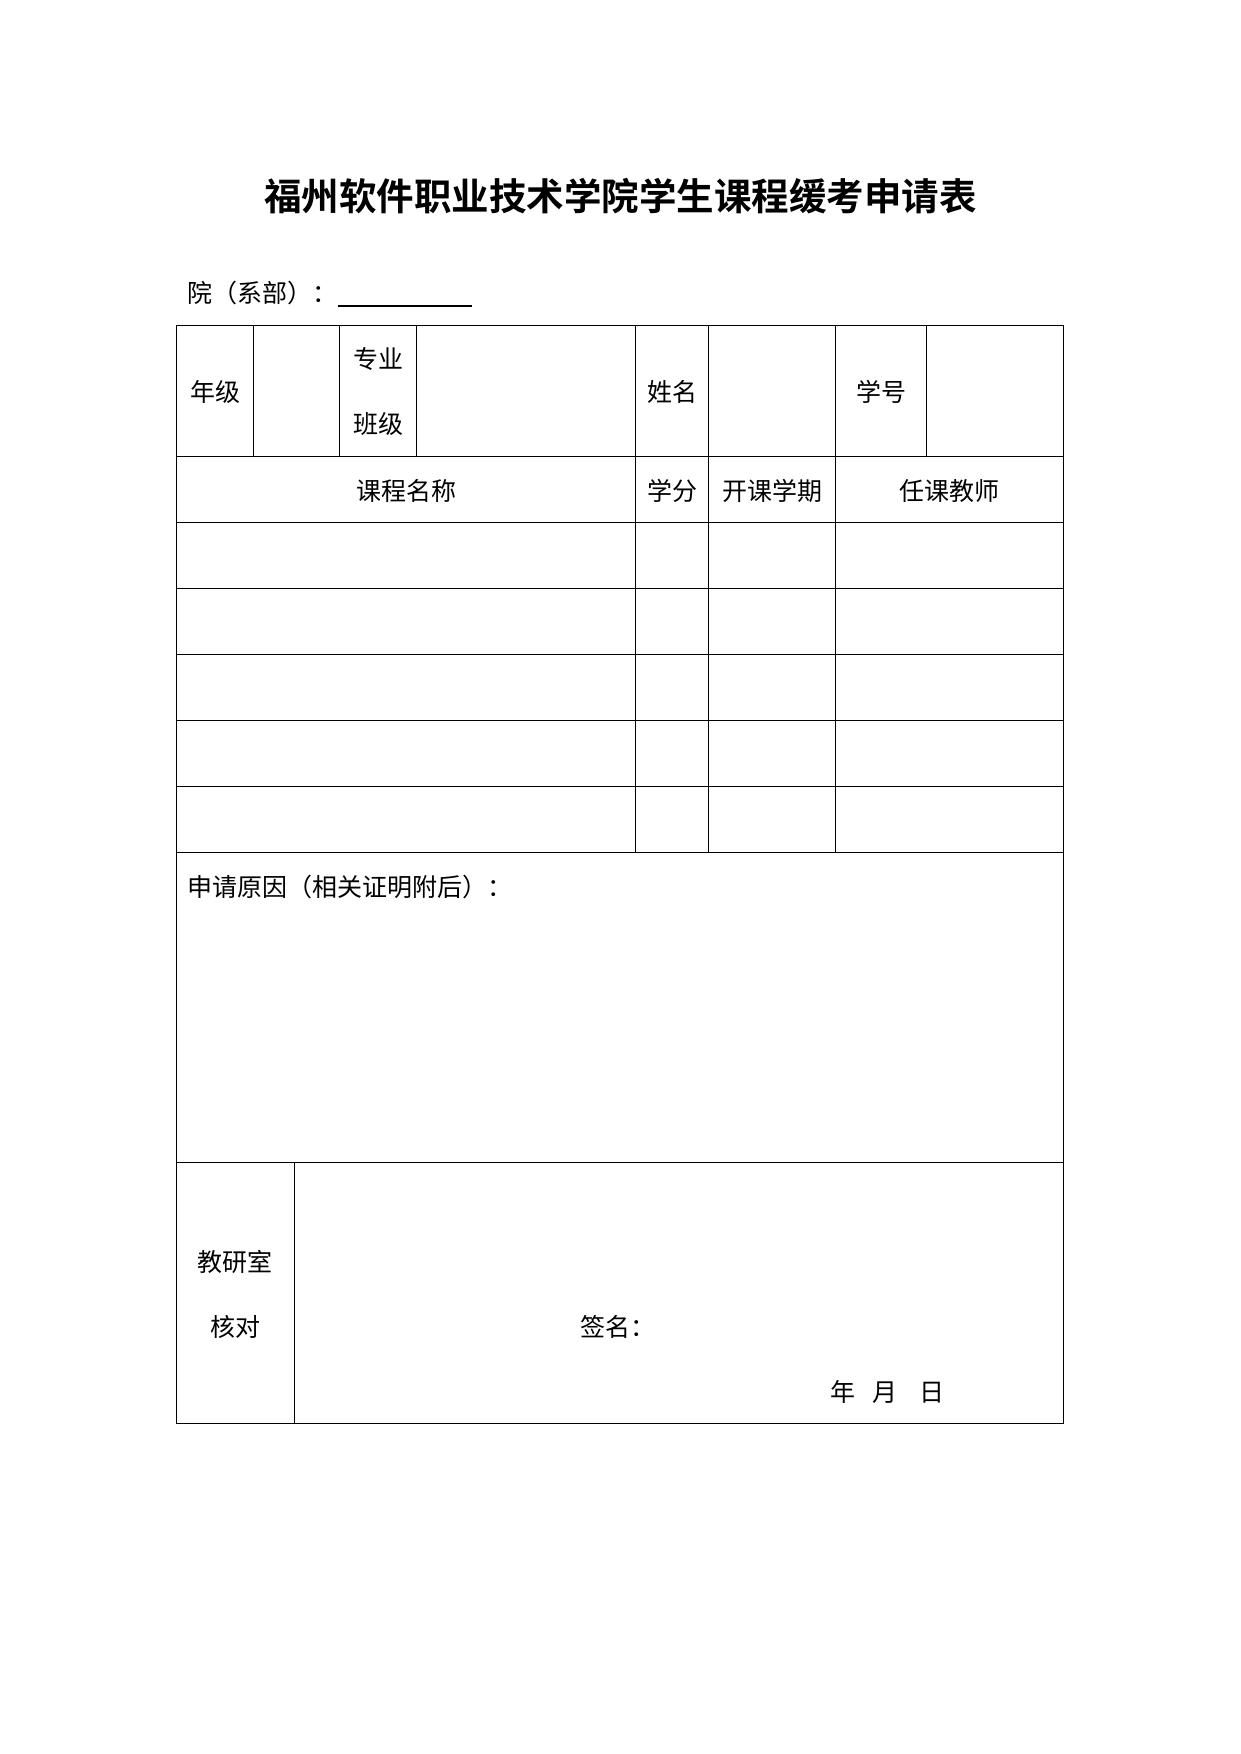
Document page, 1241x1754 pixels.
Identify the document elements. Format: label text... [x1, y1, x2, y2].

table_cell [177, 655, 635, 720]
table_cell 申请原因（相关证明附后）： [177, 853, 1063, 1162]
table_cell [177, 721, 635, 786]
table_header [927, 326, 1063, 456]
table_header 年级 [177, 326, 253, 456]
text 院（系部）： [187, 259, 1053, 324]
table_cell [636, 589, 708, 654]
table_cell [177, 523, 635, 588]
table_header [709, 326, 835, 456]
table_header [254, 326, 339, 456]
table_cell [836, 589, 1063, 654]
table_cell [636, 721, 708, 786]
table_header 学号 [836, 326, 926, 456]
table_cell [177, 787, 635, 852]
table_cell 课程名称 [177, 457, 635, 522]
table_cell [636, 787, 708, 852]
table_cell [836, 655, 1063, 720]
table_cell 教研室 核对 [177, 1163, 294, 1423]
table_cell 签名： 年 月 日 [295, 1163, 1063, 1423]
table_cell [709, 589, 835, 654]
table_cell [836, 787, 1063, 852]
table_cell [709, 655, 835, 720]
table_cell 任课教师 [836, 457, 1063, 522]
table_cell 开课学期 [709, 457, 835, 522]
table_cell [709, 523, 835, 588]
table_cell [836, 721, 1063, 786]
table_cell [709, 721, 835, 786]
text 福州软件职业技术学院学生课程缓考申请表 [187, 162, 1053, 227]
table_cell [709, 787, 835, 852]
table_cell [636, 655, 708, 720]
table_cell [836, 523, 1063, 588]
table_cell [636, 523, 708, 588]
table_cell 学分 [636, 457, 708, 522]
table_header [417, 326, 635, 456]
table_header 专业班级 [340, 326, 416, 456]
table_header 姓名 [636, 326, 708, 456]
table_cell [177, 589, 635, 654]
